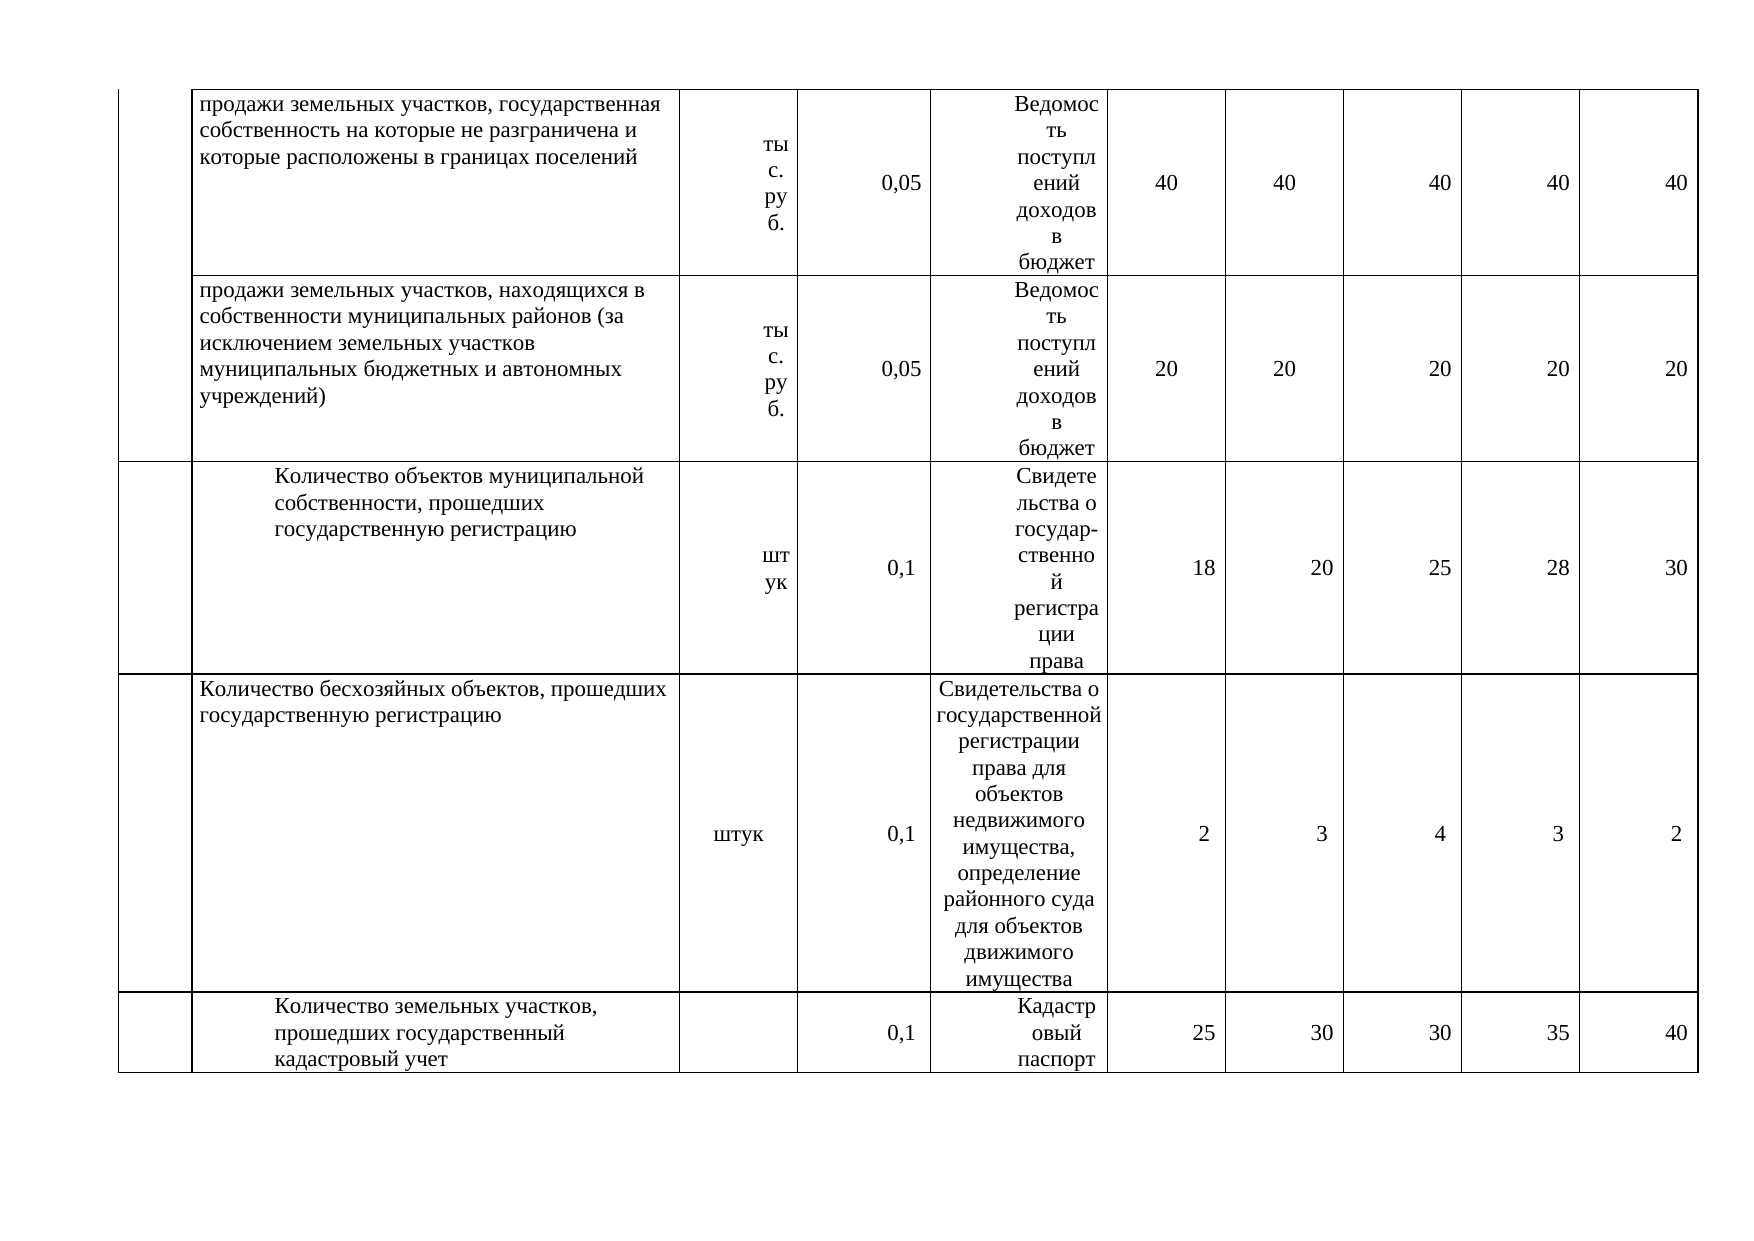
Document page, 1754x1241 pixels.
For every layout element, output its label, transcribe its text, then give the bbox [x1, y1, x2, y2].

table_cell Свидетельства о государ-ственной регистрации права [931, 462, 1107, 673]
table_cell Количество бесхозяйных объектов, прошедших государственную регистрацию [193, 675, 679, 991]
table_cell 40 [1580, 90, 1697, 275]
table_cell 40 [1580, 993, 1697, 1072]
table_cell 18 [1108, 462, 1225, 673]
table_cell 20 [1462, 276, 1579, 461]
table_cell 40 [1462, 90, 1579, 275]
table_cell 0,1 [798, 675, 930, 991]
table_cell 0,05 [798, 90, 930, 275]
table_cell продажи земельных участков, находящихся в собственности муниципальных районов (за исключением земельных участков муниципальных бюджетных и автономных учреждений) [193, 276, 679, 461]
table_cell Количество земельных участков, прошедших государственный кадастровый учет [193, 993, 679, 1072]
table_cell 20 [1580, 276, 1697, 461]
table_cell 25 [1344, 462, 1461, 673]
table_cell 40 [1108, 90, 1225, 275]
table_cell 0,05 [798, 276, 930, 461]
table_cell 30 [1344, 993, 1461, 1072]
table_cell [119, 993, 191, 1072]
table_cell 20 [1226, 276, 1343, 461]
table_cell Ведомость поступлений доходов в бюджет [931, 276, 1107, 461]
table_cell [119, 462, 191, 673]
table_cell 2 [1108, 675, 1225, 991]
table_cell продажи земельных участков, государственная собственность на которые не разграничена и которые расположены в границах поселений [193, 90, 679, 275]
table_cell тыс. руб. [680, 90, 797, 275]
table_cell 28 [1462, 462, 1579, 673]
table_cell 20 [1344, 276, 1461, 461]
table_cell [119, 675, 191, 991]
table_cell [931, 90, 1107, 275]
table_cell 4 [1344, 675, 1461, 991]
table_cell Количество объектов муниципальной собственности, прошедших государственную регистрацию [193, 462, 679, 673]
table_cell 3 [1462, 675, 1579, 991]
table_cell 30 [1226, 993, 1343, 1072]
table_cell 30 [1580, 462, 1697, 673]
table_cell 20 [1108, 276, 1225, 461]
table_cell 0,1 [798, 993, 930, 1072]
table_cell 40 [1226, 90, 1343, 275]
table_cell 2 [1580, 675, 1697, 991]
table_cell 25 [1108, 993, 1225, 1072]
table_cell [680, 993, 797, 1072]
table_cell 40 [1344, 90, 1461, 275]
table_cell Кадастровый паспорт [931, 993, 1107, 1072]
table_cell 0,1 [798, 462, 930, 673]
table_cell 35 [1462, 993, 1579, 1072]
table_cell штук [680, 462, 797, 673]
table_cell 3 [1226, 675, 1343, 991]
table_cell тыс. руб. [680, 276, 797, 461]
table_cell 20 [1226, 462, 1343, 673]
table_cell штук [680, 675, 797, 991]
table_cell Свидетельства о государственной регистрации права для объектов недвижимого имущества, определение районного суда для объектов движимого имущества [931, 675, 1107, 991]
